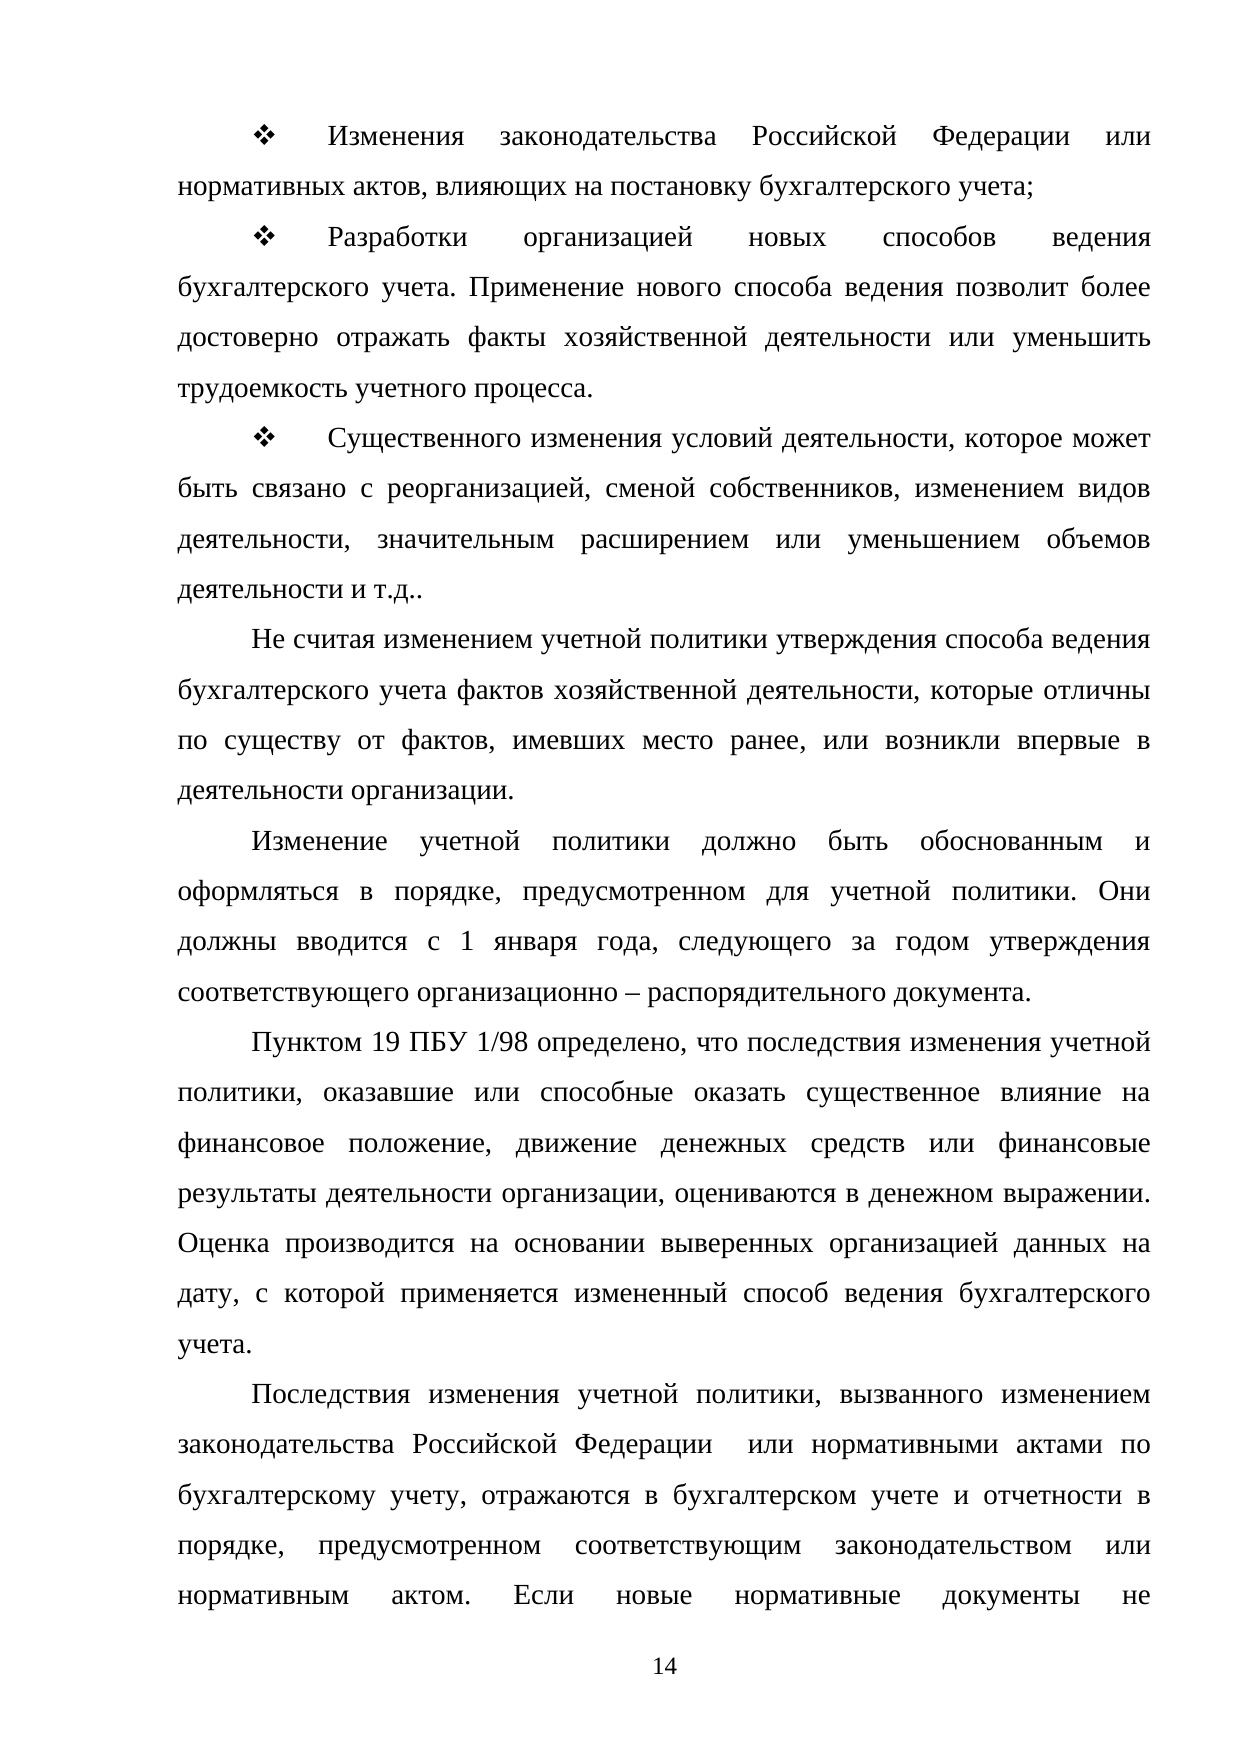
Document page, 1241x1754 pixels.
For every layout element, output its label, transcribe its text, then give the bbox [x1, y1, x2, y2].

text Изменение учетной политики должно быть обоснованным и оформляться в порядке, предусмотренном для учетной политики. Они должны вводится с 1 января года, следующего за годом утверждения соответствующего организационно – распорядительного документа. [177, 823, 1152, 1007]
list Разработки организацией новых способов ведения бухгалтерского учета. Применение нового способа ведения позволит более достоверно отражать факты хозяйственной деятельности или уменьшить трудоемкость учетного процесса. [177, 219, 1152, 403]
text Пунктом 19 ПБУ 1/98 определено, что последствия изменения учетной политики, оказавшие или способные оказать существенное влияние на финансовое положение, движение денежных средств или финансовые результаты деятельности организации, оцениваются в денежном выражении. Оценка производится на основании выверенных организацией данных на дату, с которой применяется измененный способ ведения бухгалтерского учета. [177, 1024, 1152, 1359]
text Не считая изменением учетной политики утверждения способа ведения бухгалтерского учета фактов хозяйственной деятельности, которые отличны по существу от фактов, имевших место ранее, или возникли впервые в деятельности организации. [177, 622, 1152, 806]
list Существенного изменения условий деятельности, которое может быть связано с реорганизацией, сменой собственников, изменением видов деятельности, значительным расширением или уменьшением объемов деятельности и т.д.. [177, 420, 1152, 605]
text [177, 1376, 1152, 1611]
list Изменения законодательства Российской Федерации или нормативных актов, влияющих на постановку бухгалтерского учета; [177, 118, 1152, 202]
